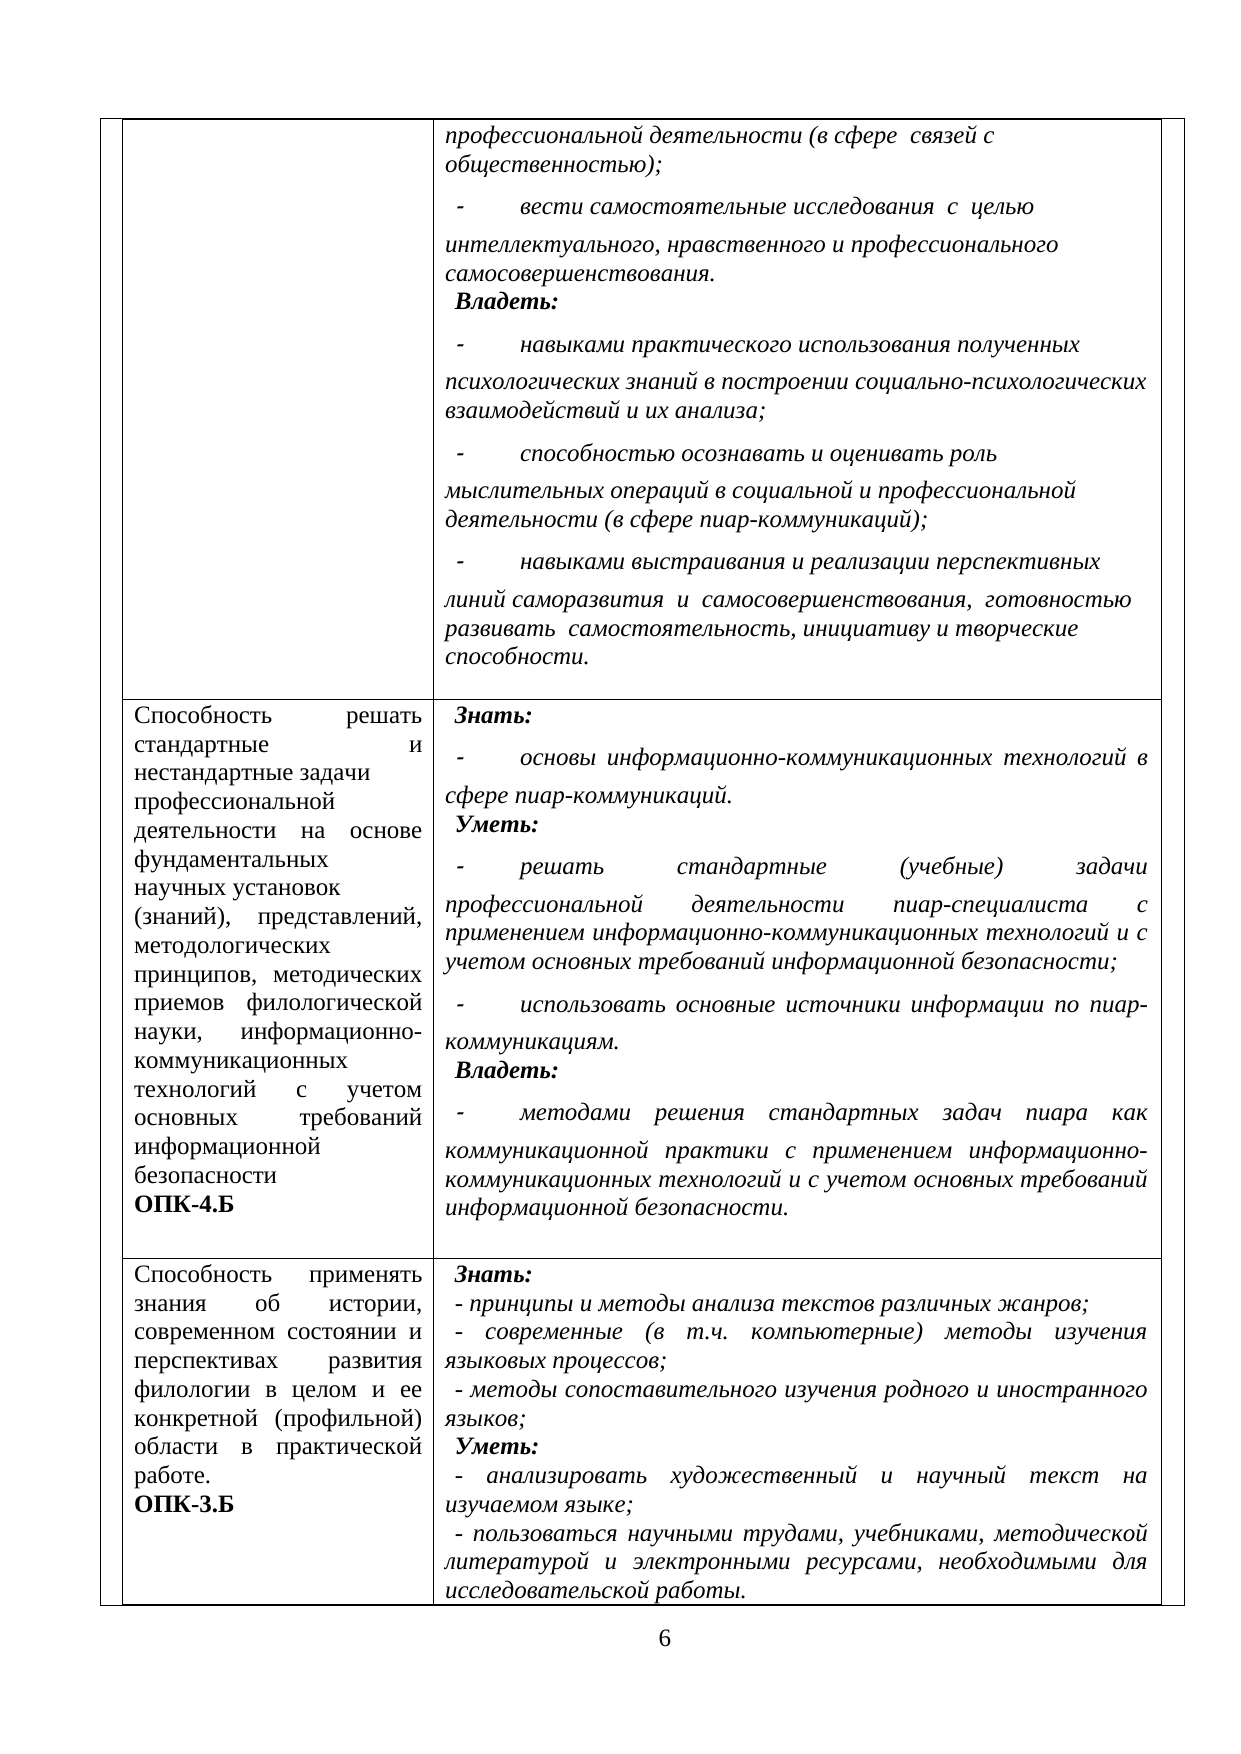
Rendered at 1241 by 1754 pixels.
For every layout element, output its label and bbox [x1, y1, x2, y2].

table_header [434, 700, 1161, 1258]
table_header [1162, 119, 1184, 1605]
table_header [101, 119, 122, 1605]
table_header [123, 700, 433, 1258]
table_header [123, 120, 433, 699]
table_header [1151, 1259, 1161, 1604]
table_header [434, 1259, 445, 1604]
table_header [123, 1259, 433, 1604]
